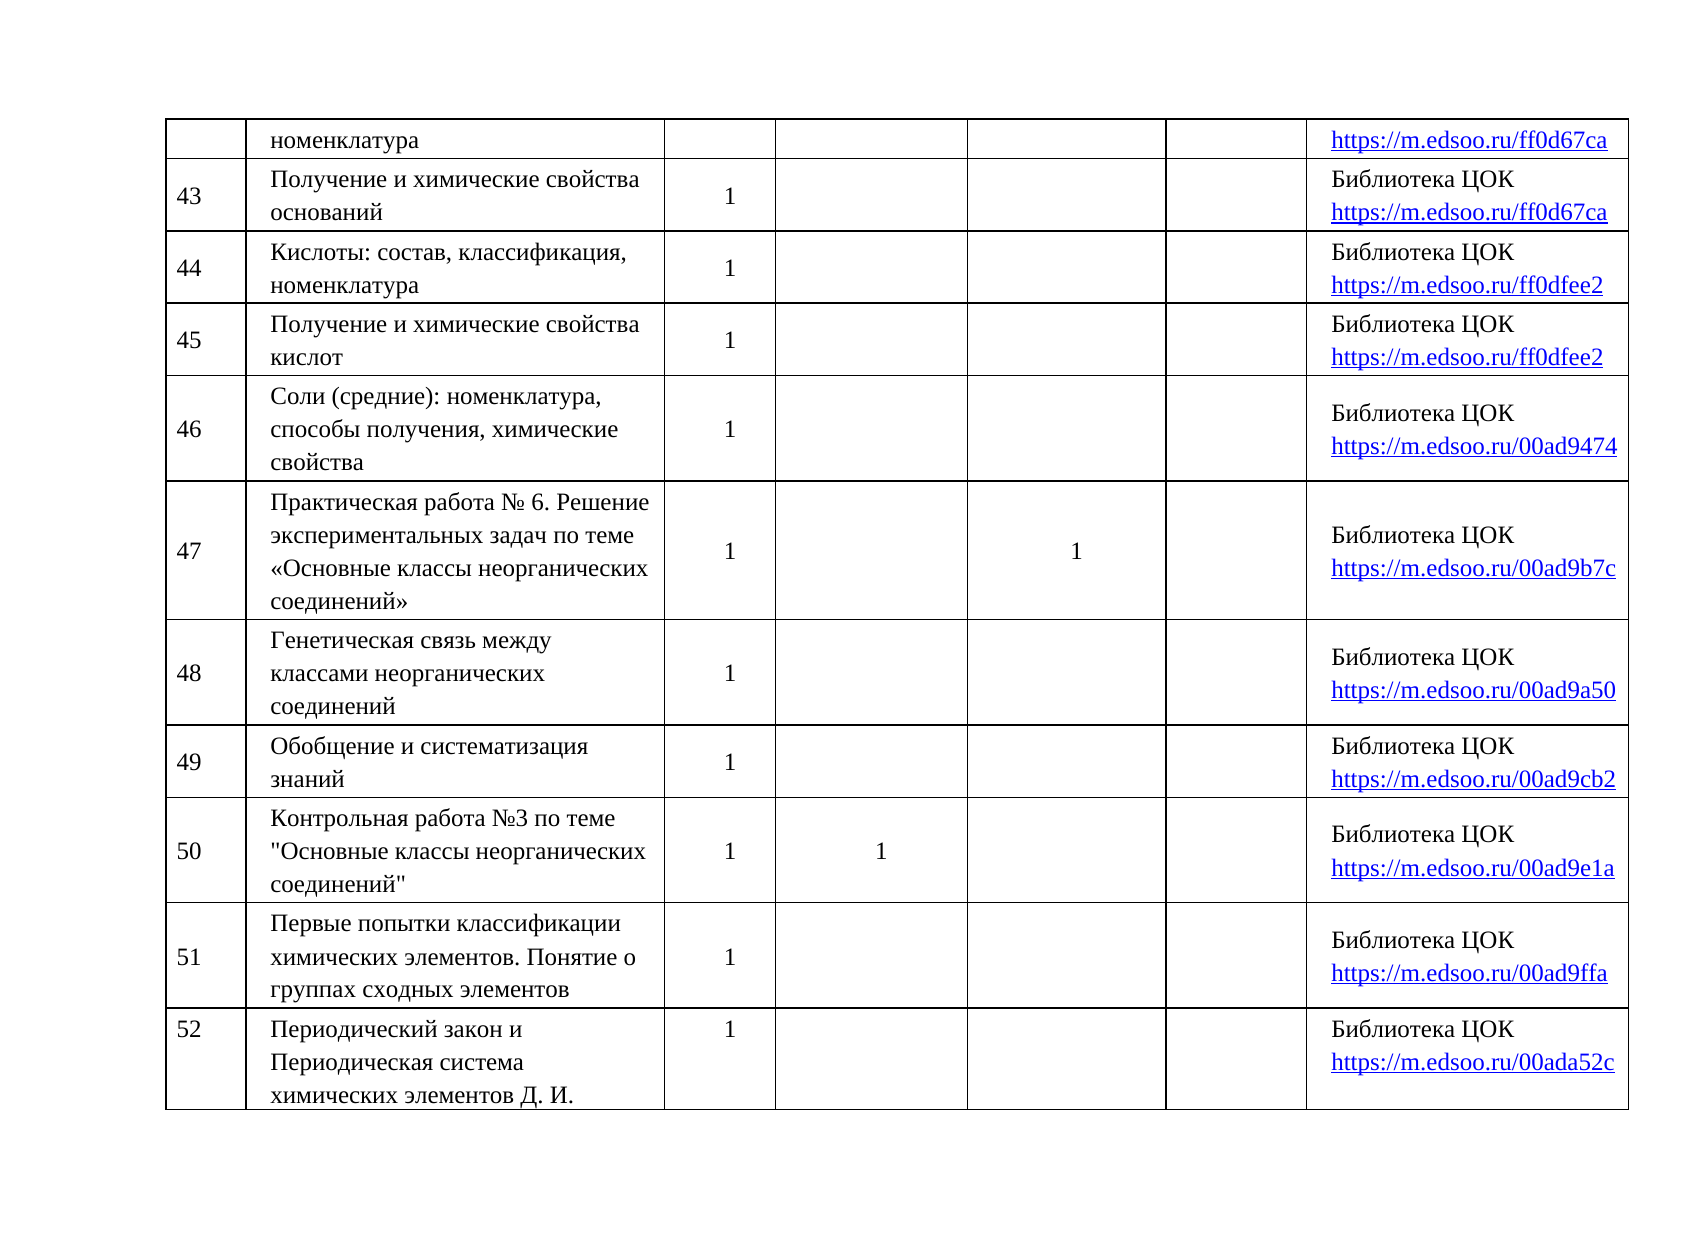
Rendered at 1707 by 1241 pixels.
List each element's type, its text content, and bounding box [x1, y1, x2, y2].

table_cell [1167, 304, 1306, 375]
table_cell 1 [665, 376, 775, 480]
table_cell [1167, 482, 1306, 618]
table_cell [968, 376, 1165, 480]
table_cell [1167, 376, 1306, 480]
table_cell 1 [665, 304, 775, 375]
table_cell [776, 726, 967, 796]
table_cell 1 [776, 798, 967, 902]
table_cell [968, 232, 1165, 302]
table_cell 49 [167, 726, 245, 796]
table_cell [776, 159, 967, 230]
table_cell 1 [665, 726, 775, 796]
table_cell 1 [665, 232, 775, 302]
table_cell 1 [968, 482, 1165, 618]
table_cell [968, 159, 1165, 230]
table_cell Библиотека ЦОК https://m.edsoo.ru/ff0dfee2 [1307, 304, 1628, 375]
table_cell Библиотека ЦОК https://m.edsoo.ru/00ad9ffa [1307, 903, 1628, 1007]
table_cell [968, 120, 1165, 157]
table_cell [1167, 232, 1306, 302]
table_cell [1167, 903, 1306, 1007]
table_cell [1167, 159, 1306, 230]
table_cell 52 [167, 1009, 245, 1109]
table_cell 47 [167, 482, 245, 618]
table_cell Генетическая связь между классами неорганических соединений [247, 620, 664, 724]
table_cell Контрольная работа №3 по теме "Основные классы неорганических соединений" [247, 798, 664, 902]
table_cell [776, 232, 967, 302]
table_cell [1307, 1009, 1628, 1109]
table_cell 1 [665, 482, 775, 618]
table_cell Библиотека ЦОК https://m.edsoo.ru/00ad9e1a [1307, 798, 1628, 902]
table_cell Библиотека ЦОК https://m.edsoo.ru/00ad9474 [1307, 376, 1628, 480]
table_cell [1307, 159, 1628, 230]
table_cell Библиотека ЦОК https://m.edsoo.ru/00ad9cb2 [1307, 726, 1628, 796]
table_cell Обобщение и систематизация знаний [247, 726, 664, 796]
table_cell [776, 620, 967, 724]
table_cell Получение и химические свойства кислот [247, 304, 664, 375]
table_cell [968, 798, 1165, 902]
table_cell [968, 1009, 1165, 1109]
table_cell [1167, 620, 1306, 724]
table_cell [1167, 1009, 1306, 1109]
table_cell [1307, 120, 1628, 157]
table_cell 1 [665, 798, 775, 902]
table_cell [776, 482, 967, 618]
table_cell Библиотека ЦОК https://m.edsoo.ru/00ad9a50 [1307, 620, 1628, 724]
table_cell 45 [167, 304, 245, 375]
table_cell 48 [167, 620, 245, 724]
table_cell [247, 1009, 664, 1109]
table_cell [968, 726, 1165, 796]
table_cell [776, 903, 967, 1007]
table_cell 43 [167, 159, 245, 230]
table_cell Практическая работа № 6. Решение экспериментальных задач по теме «Основные классы неорганических соединений» [247, 482, 664, 618]
table_cell [968, 903, 1165, 1007]
table_cell 1 [665, 1009, 775, 1109]
table_cell 51 [167, 903, 245, 1007]
table_cell [968, 304, 1165, 375]
table_cell Библиотека ЦОК https://m.edsoo.ru/00ad9b7c [1307, 482, 1628, 618]
table_cell Первые попытки классификации химических элементов. Понятие о группах сходных элементов [247, 903, 664, 1007]
table_cell [968, 620, 1165, 724]
table_cell Получение и химические свойства оснований [247, 159, 664, 230]
table_cell Соли (средние): номенклатура, способы получения, химические свойства [247, 376, 664, 480]
table_cell 1 [665, 903, 775, 1007]
table_cell [776, 1009, 967, 1109]
table_cell [1167, 120, 1306, 157]
table_cell 1 [665, 620, 775, 724]
table_cell 1 [665, 159, 775, 230]
table_cell [776, 304, 967, 375]
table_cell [247, 120, 664, 157]
table_cell 46 [167, 376, 245, 480]
table_cell 50 [167, 798, 245, 902]
table_cell Библиотека ЦОК https://m.edsoo.ru/ff0dfee2 [1307, 232, 1628, 302]
table_cell [1167, 726, 1306, 796]
table_cell [776, 120, 967, 157]
table_cell 42 [167, 120, 245, 157]
table_cell Кислоты: состав, классификация, номенклатура [247, 232, 664, 302]
table_cell [1167, 798, 1306, 902]
table_cell 44 [167, 232, 245, 302]
table_cell 1 [665, 120, 775, 157]
table_cell [776, 376, 967, 480]
